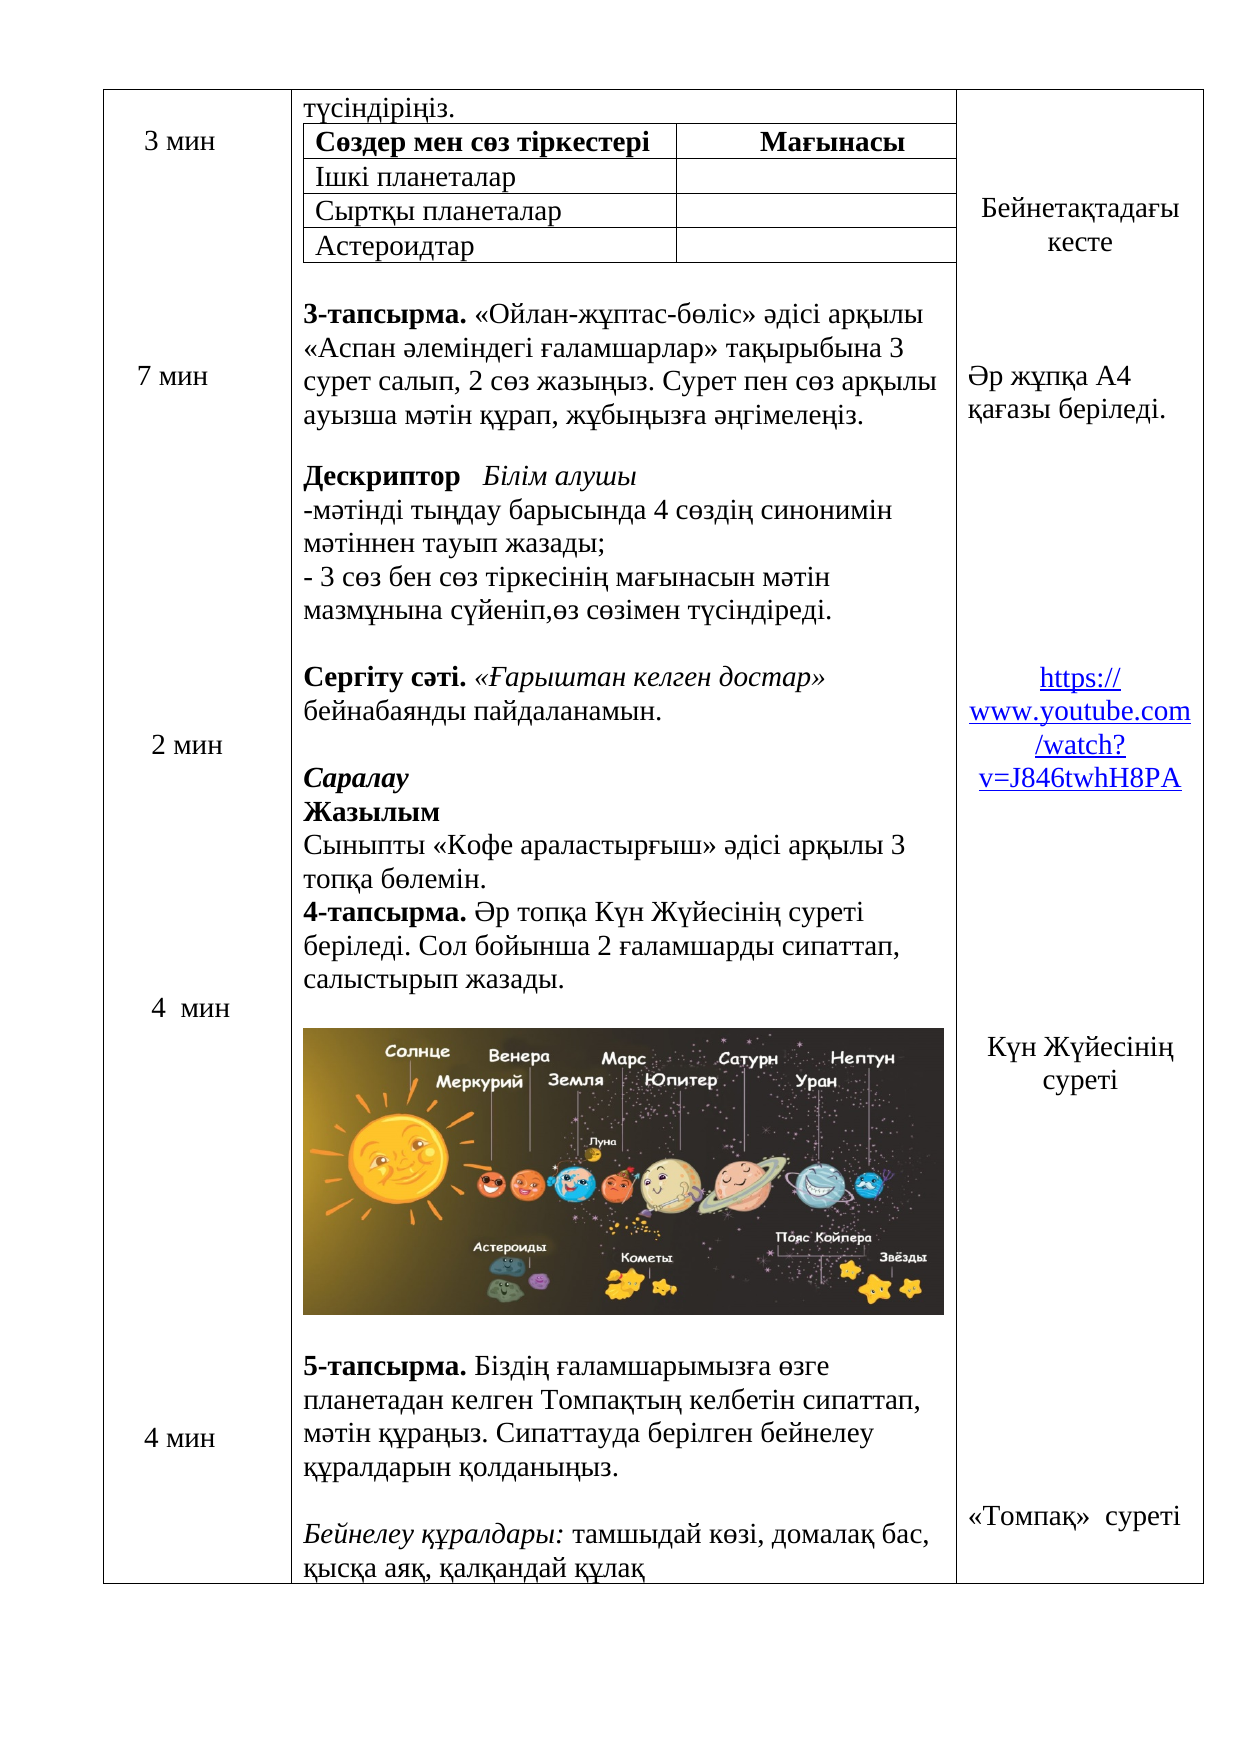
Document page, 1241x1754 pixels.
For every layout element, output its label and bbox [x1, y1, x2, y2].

table_cell [104, 90, 291, 1583]
table_cell [292, 90, 956, 1583]
picture [303, 1028, 944, 1315]
table_cell [957, 90, 1203, 1583]
